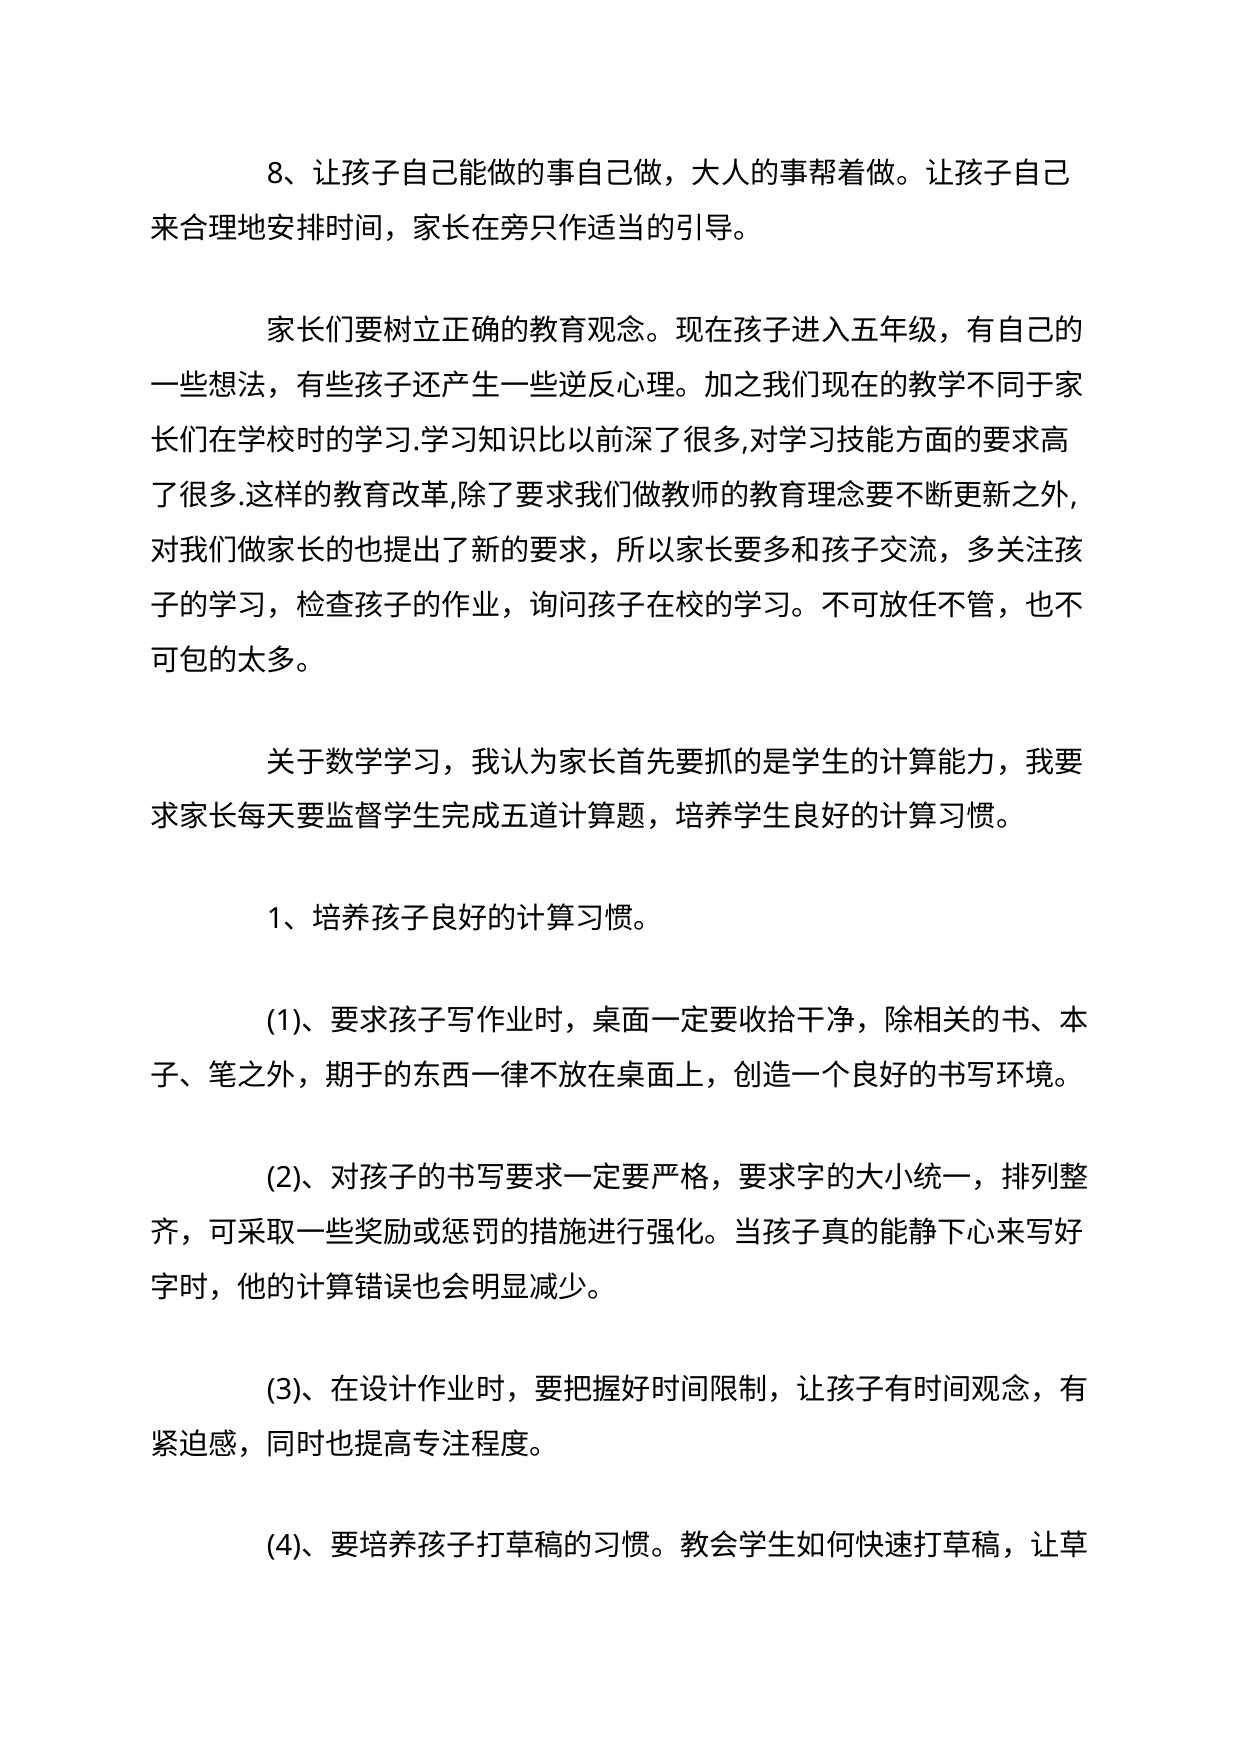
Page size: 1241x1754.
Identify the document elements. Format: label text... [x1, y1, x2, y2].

text 关于数学学习，我认为家长首先要抓的是学生的计算能力，我要求家长每天要监督学生完成五道计算题，培养学生良好的计算习惯。 [150, 738, 1090, 835]
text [150, 1522, 1090, 1564]
text (2)、对孩子的书写要求一定要严格，要求字的大小统一，排列整齐，可采取一些奖励或惩罚的措施进行强化。当孩子真的能静下心来写好字时，他的计算错误也会明显减少。 [150, 1153, 1090, 1306]
text (1)、要求孩子写作业时，桌面一定要收拾干净，除相关的书、本子、笔之外，期于的东西一律不放在桌面上，创造一个良好的书写环境。 [150, 997, 1090, 1094]
text (3)、在设计作业时，要把握好时间限制，让孩子有时间观念，有紧迫感，同时也提高专注程度。 [150, 1365, 1090, 1462]
text 家长们要树立正确的教育观念。现在孩子进入五年级，有自己的一些想法，有些孩子还产生一些逆反心理。加之我们现在的教学不同于家长们在学校时的学习.学习知识比以前深了很多,对学习技能方面的要求高了很多.这样的教育改革,除了要求我们做教师的教育理念要不断更新之外,对我们做家长的也提出了新的要求，所以家长要多和孩子交流，多关注孩子的学习，检查孩子的作业，询问孩子在校的学习。不可放任不管，也不可包的太多。 [150, 307, 1090, 679]
text 1、培养孩子良好的计算习惯。 [150, 895, 1090, 937]
text 8、让孩子自己能做的事自己做，大人的事帮着做。让孩子自己来合理地安排时间，家长在旁只作适当的引导。 [150, 150, 1090, 247]
